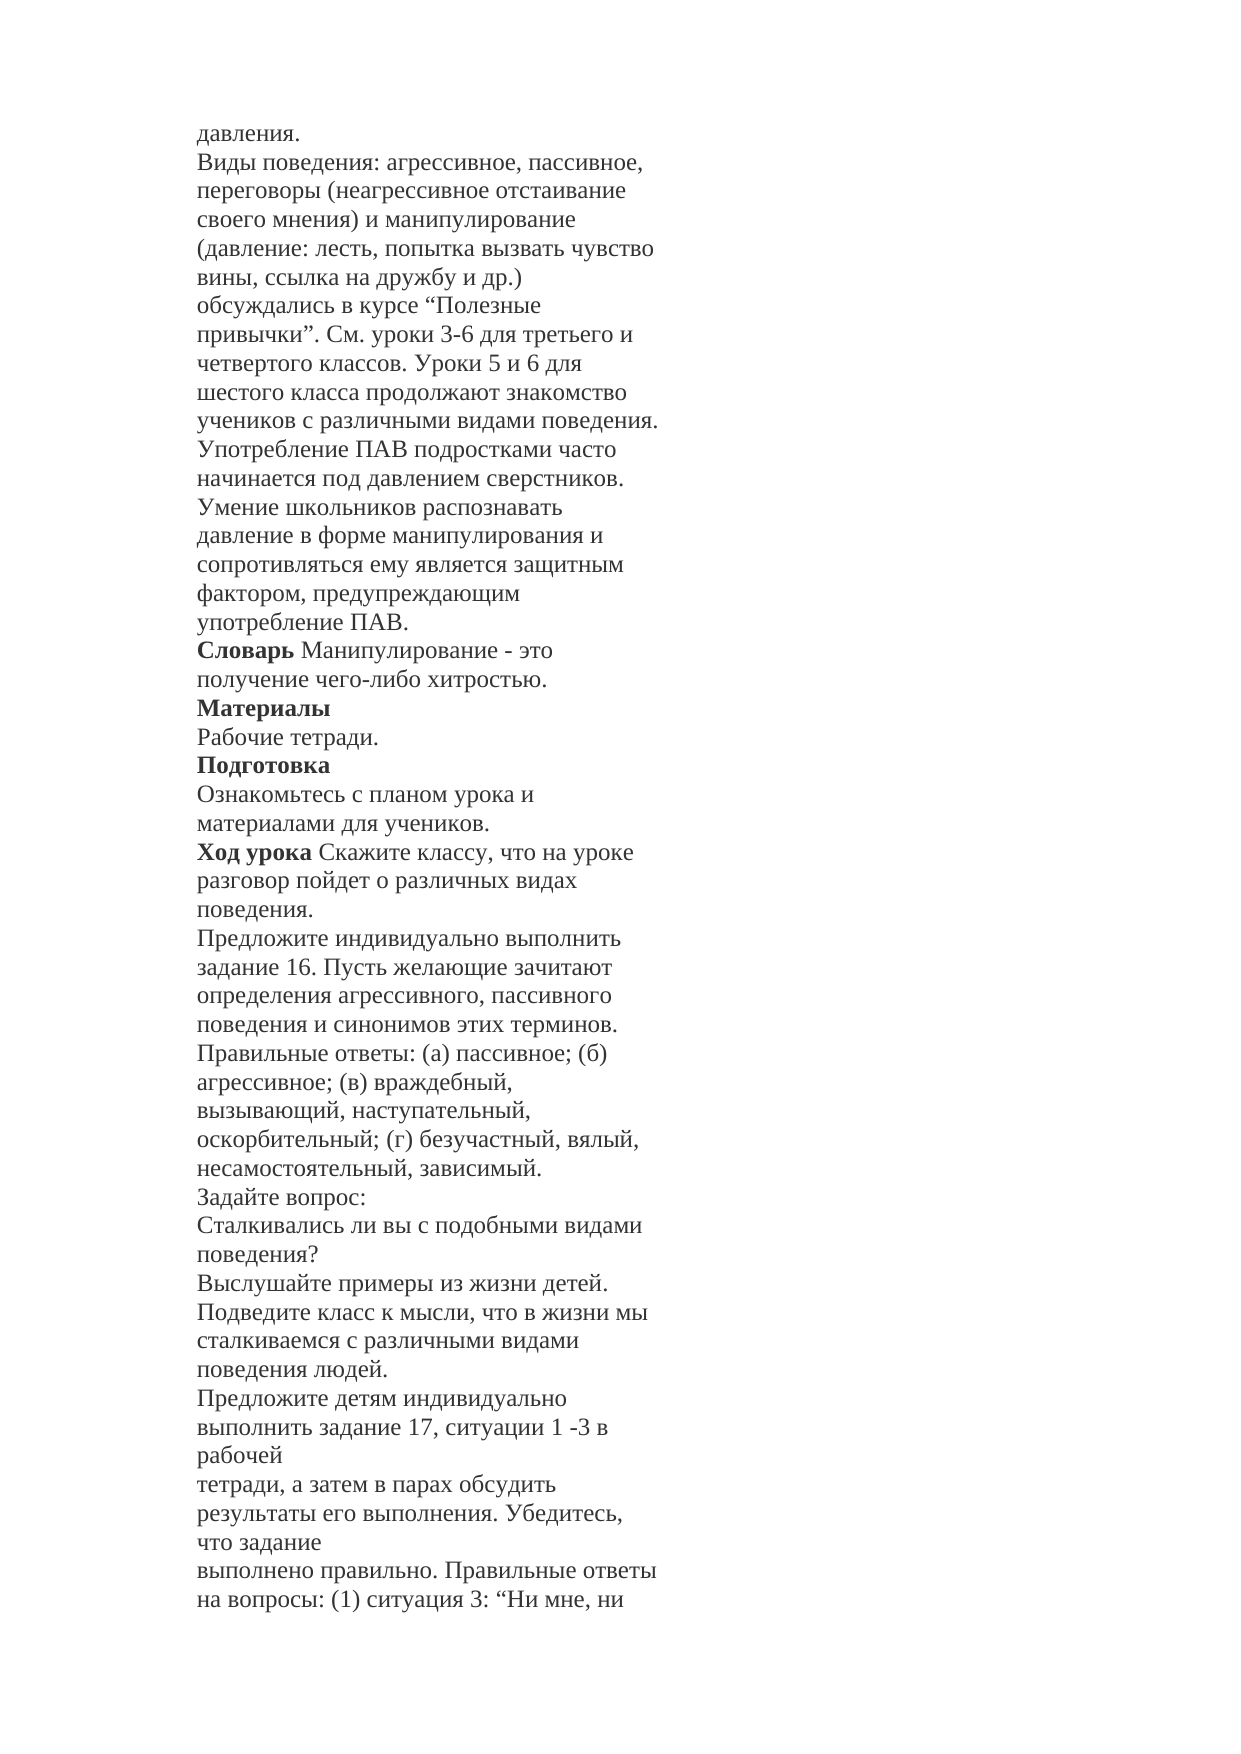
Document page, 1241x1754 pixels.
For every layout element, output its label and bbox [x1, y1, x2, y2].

table_cell [177, 118, 1152, 1613]
